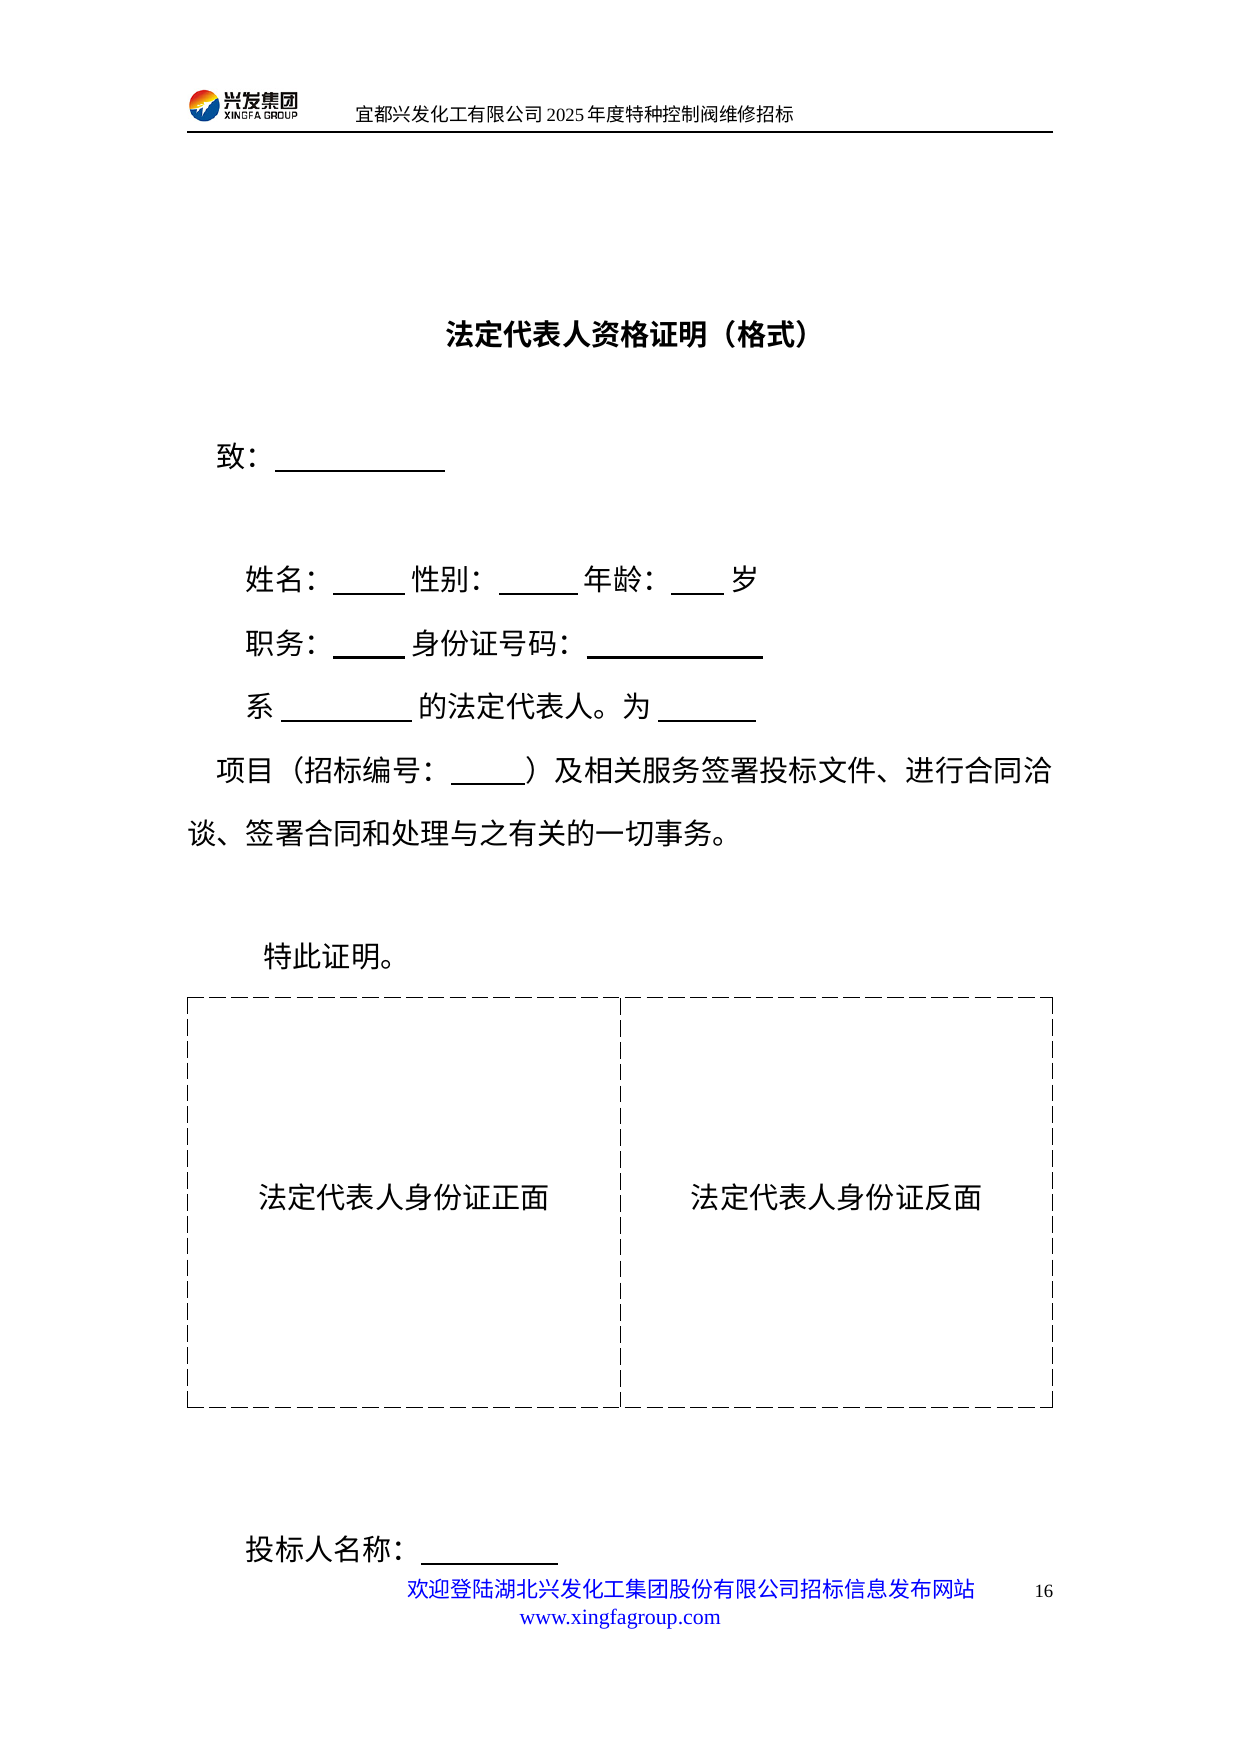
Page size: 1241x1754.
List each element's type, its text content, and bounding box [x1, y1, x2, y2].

text 姓名： 性别： 年龄： 岁 [187, 557, 1053, 599]
picture [187, 88, 299, 122]
text 职务： 身份证号码： [187, 620, 1053, 663]
text 法定代表人资格证明（格式） [187, 311, 1053, 353]
text 特此证明。 [205, 933, 1053, 976]
text 投标人名称： [187, 1527, 1053, 1569]
table_header 法定代表人身份证反面 [620, 997, 1052, 1407]
text 致： [187, 434, 1053, 476]
text 系 的法定代表人。为 [187, 684, 1053, 726]
table_header 法定代表人身份证正面 [188, 997, 620, 1407]
text 项目（招标编号： ）及相关服务签署投标文件、进行合同洽谈、签署合同和处理与之有关的一切事务。 [187, 747, 1053, 853]
